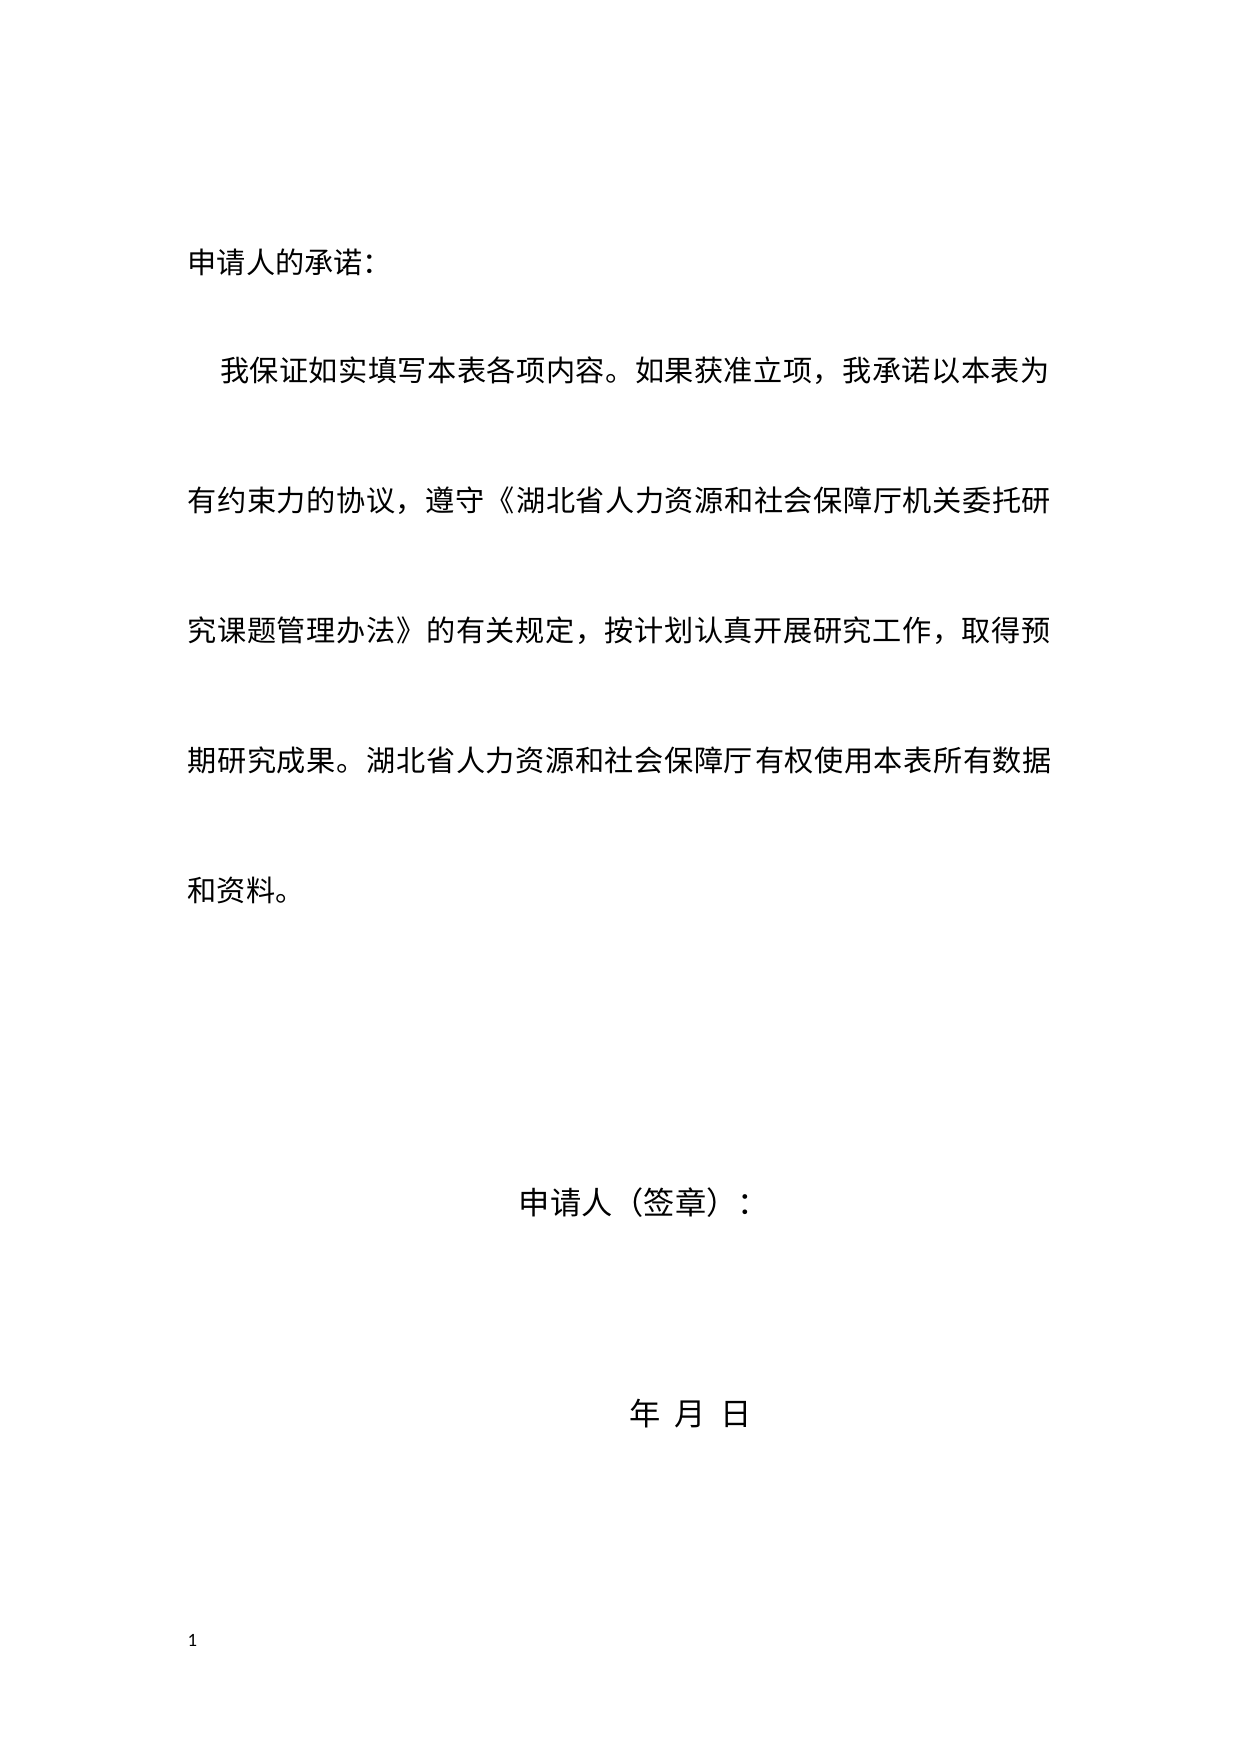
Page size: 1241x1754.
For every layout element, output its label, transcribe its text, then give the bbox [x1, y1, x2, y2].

text 申请人（签章）： [187, 1168, 865, 1233]
text 我保证如实填写本表各项内容。如果获准立项，我承诺以本表为有约束力的协议，遵守《湖北省人力资源和社会保障厅机关委托研究课题管理办法》的有关规定，按计划认真开展研究工作，取得预期研究成果。湖北省人力资源和社会保障厅有权使用本表所有数据和资料。 [187, 336, 1053, 921]
text 年 月 日 [187, 1380, 959, 1445]
text 申请人的承诺： [187, 229, 1053, 294]
